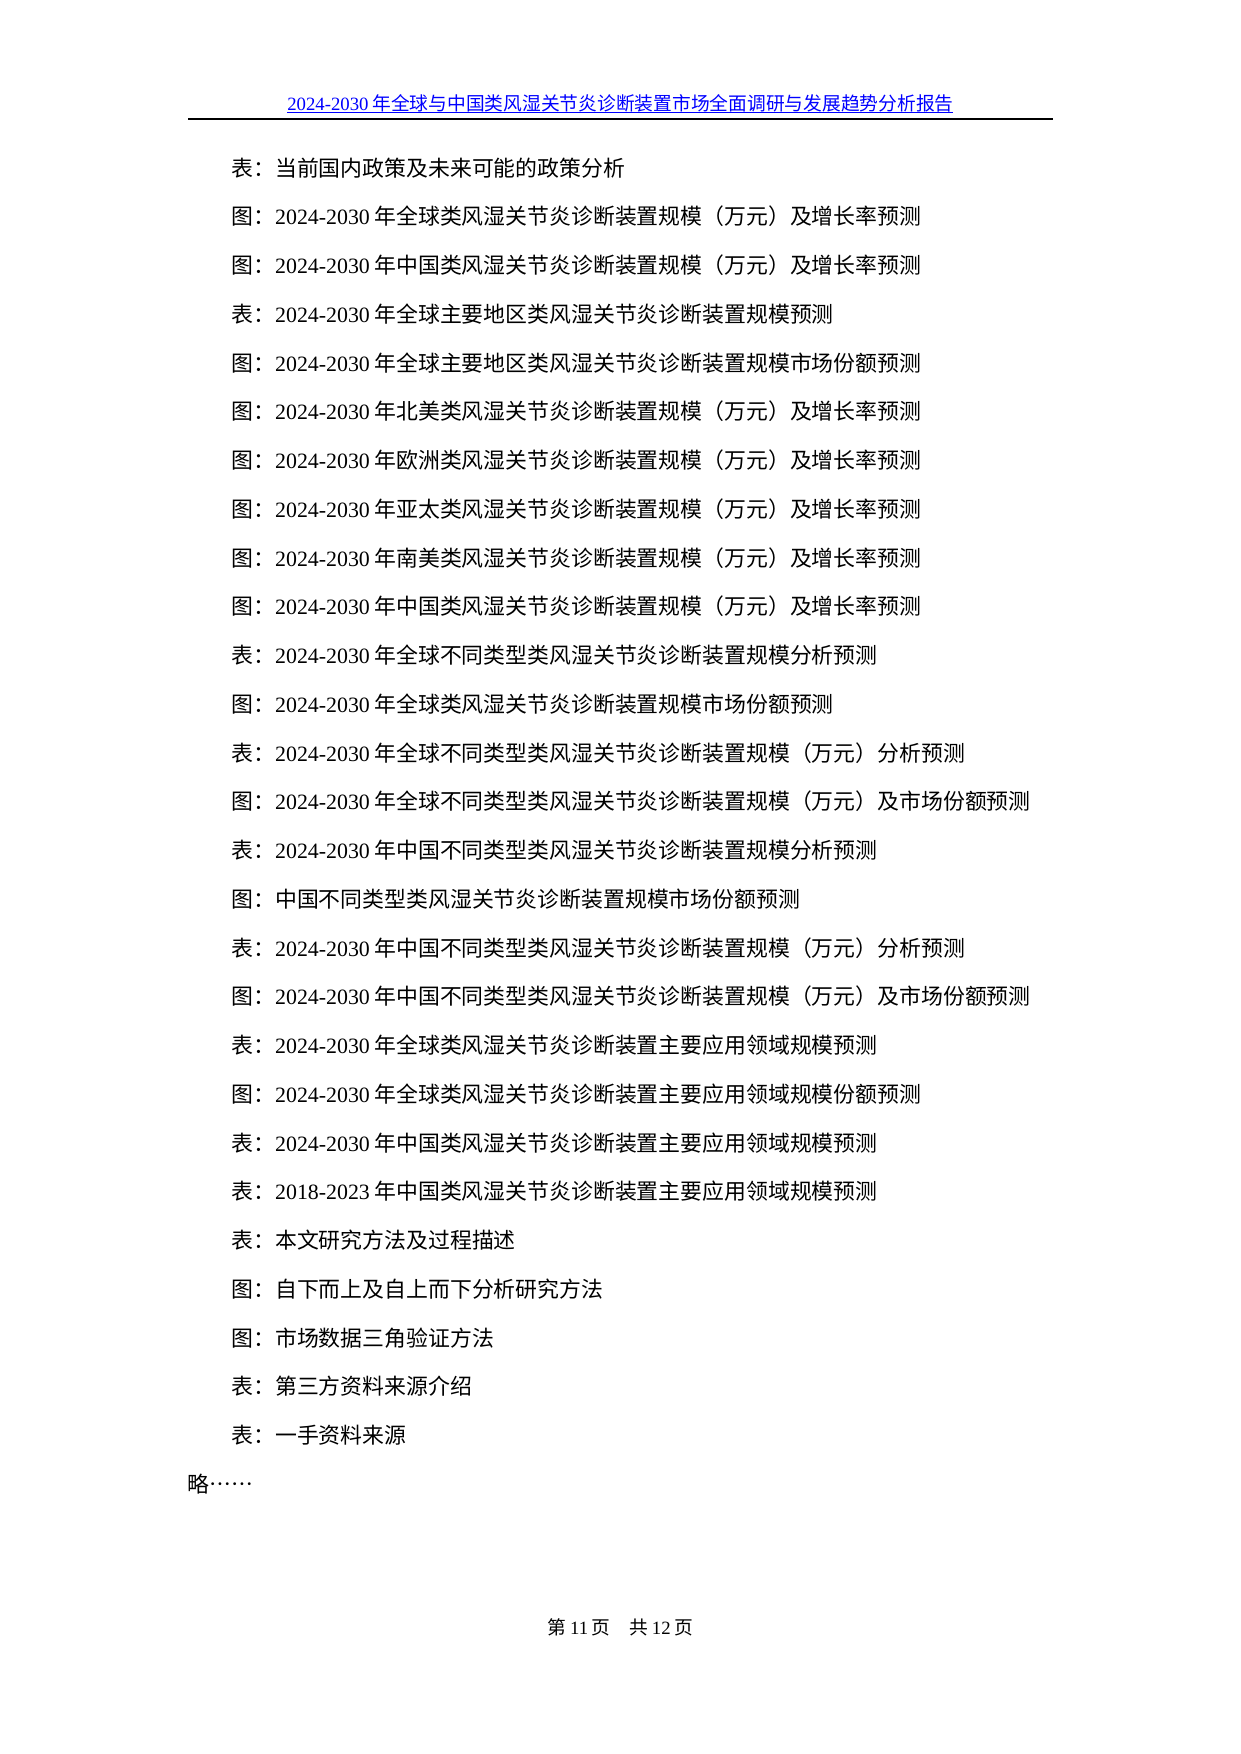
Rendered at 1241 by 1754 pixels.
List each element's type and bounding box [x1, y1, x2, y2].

text [187, 150, 1053, 1499]
